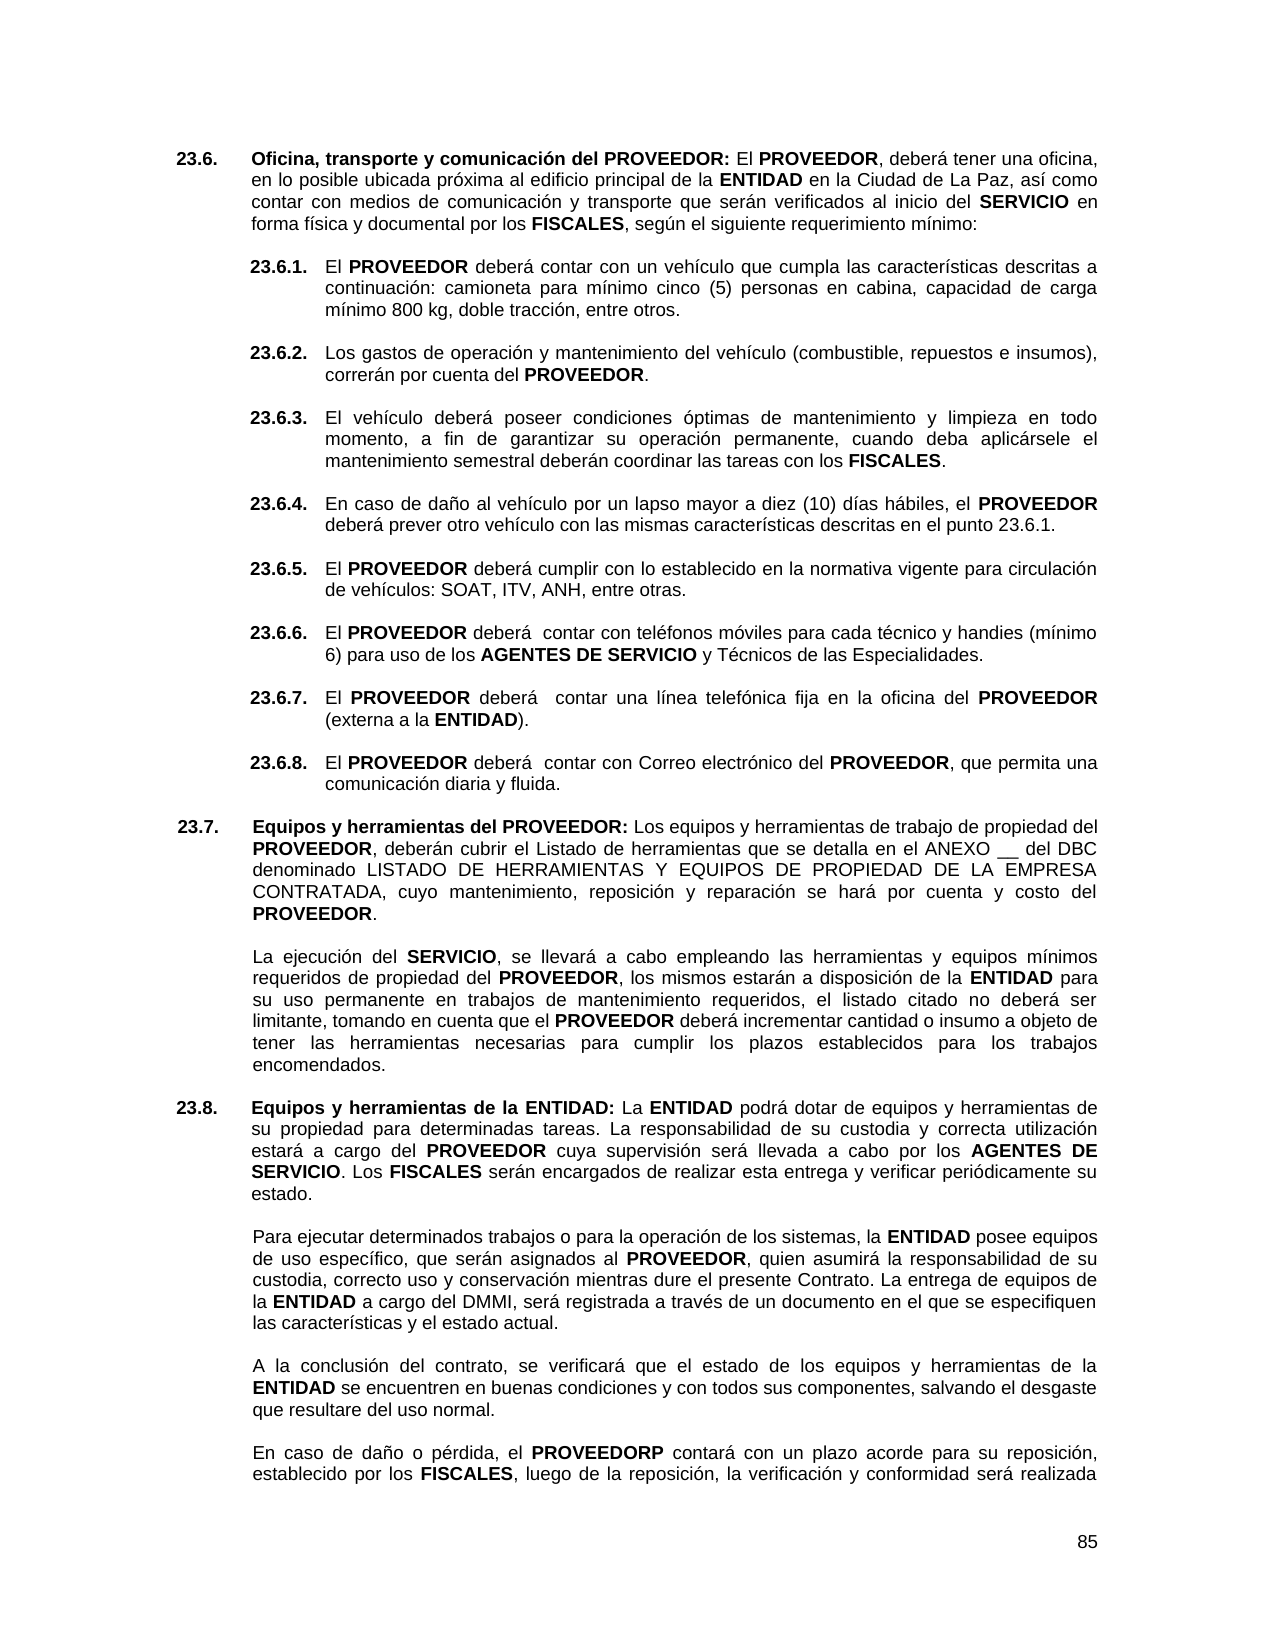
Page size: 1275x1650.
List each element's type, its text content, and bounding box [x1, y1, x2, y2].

list El PROVEEDOR deberá contar con Correo electrónico del PROVEEDOR, que permita una comunicación diaria y fluida. [250, 751, 1098, 794]
list Para ejecutar determinados trabajos o para la operación de los sistemas, la ENTIDAD posee equipos de uso específico, que serán asignados al PROVEEDOR, quien asumirá la responsabilidad de su custodia, correcto uso y conservación mientras dure el presente Contrato. La entrega de equipos de la ENTIDAD a cargo del DMMI, será registrada a través de un documento en el que se especifiquen las características y el estado actual. [252, 1226, 1098, 1334]
list El PROVEEDOR deberá contar con teléfonos móviles para cada técnico y handies (mínimo 6) para uso de los AGENTES DE SERVICIO y Técnicos de las Especialidades. [250, 622, 1098, 665]
list Equipos y herramientas del PROVEEDOR: Los equipos y herramientas de trabajo de propiedad del PROVEEDOR, deberán cubrir el Listado de herramientas que se detalla en el ANEXO __ del DBC denominado LISTADO DE HERRAMIENTAS Y EQUIPOS DE PROPIEDAD DE LA EMPRESA CONTRATADA, cuyo mantenimiento, reposición y reparación se hará por cuenta y costo del PROVEEDOR. [177, 816, 1098, 924]
list En caso de daño al vehículo por un lapso mayor a diez (10) días hábiles, el PROVEEDOR deberá prever otro vehículo con las mismas características descritas en el punto 23.6.1. [250, 493, 1098, 536]
list Los gastos de operación y mantenimiento del vehículo (combustible, repuestos e insumos), correrán por cuenta del PROVEEDOR. [250, 342, 1098, 385]
list El PROVEEDOR deberá cumplir con lo establecido en la normativa vigente para circulación de vehículos: SOAT, ITV, ANH, entre otras. [250, 557, 1098, 601]
list El vehículo deberá poseer condiciones óptimas de mantenimiento y limpieza en todo momento, a fin de garantizar su operación permanente, cuando deba aplicársele el mantenimiento semestral deberán coordinar las tareas con los FISCALES. [250, 406, 1098, 471]
list El PROVEEDOR deberá contar con un vehículo que cumpla las características descritas a continuación: camioneta para mínimo cinco (5) personas en cabina, capacidad de carga mínimo 800 kg, doble tracción, entre otros. [250, 256, 1098, 320]
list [252, 1441, 1098, 1484]
list La ejecución del SERVICIO, se llevará a cabo empleando las herramientas y equipos mínimos requeridos de propiedad del PROVEEDOR, los mismos estarán a disposición de la ENTIDAD para su uso permanente en trabajos de mantenimiento requeridos, el listado citado no deberá ser limitante, tomando en cuenta que el PROVEEDOR deberá incrementar cantidad o insumo a objeto de tener las herramientas necesarias para cumplir los plazos establecidos para los trabajos encomendados. [252, 946, 1098, 1075]
list El PROVEEDOR deberá contar una línea telefónica fija en la oficina del PROVEEDOR (externa a la ENTIDAD). [250, 687, 1098, 730]
list A la conclusión del contrato, se verificará que el estado de los equipos y herramientas de la ENTIDAD se encuentren en buenas condiciones y con todos sus componentes, salvando el desgaste que resultare del uso normal. [252, 1355, 1098, 1420]
list Oficina, transporte y comunicación del PROVEEDOR: El PROVEEDOR, deberá tener una oficina, en lo posible ubicada próxima al edificio principal de la ENTIDAD en la Ciudad de La Paz, así como contar con medios de comunicación y transporte que serán verificados al inicio del SERVICIO en forma física y documental por los FISCALES, según el siguiente requerimiento mínimo: [176, 148, 1098, 234]
list Equipos y herramientas de la ENTIDAD: La ENTIDAD podrá dotar de equipos y herramientas de su propiedad para determinadas tareas. La responsabilidad de su custodia y correcta utilización estará a cargo del PROVEEDOR cuya supervisión será llevada a cabo por los AGENTES DE SERVICIO. Los FISCALES serán encargados de realizar esta entrega y verificar periódicamente su estado. [176, 1096, 1098, 1204]
